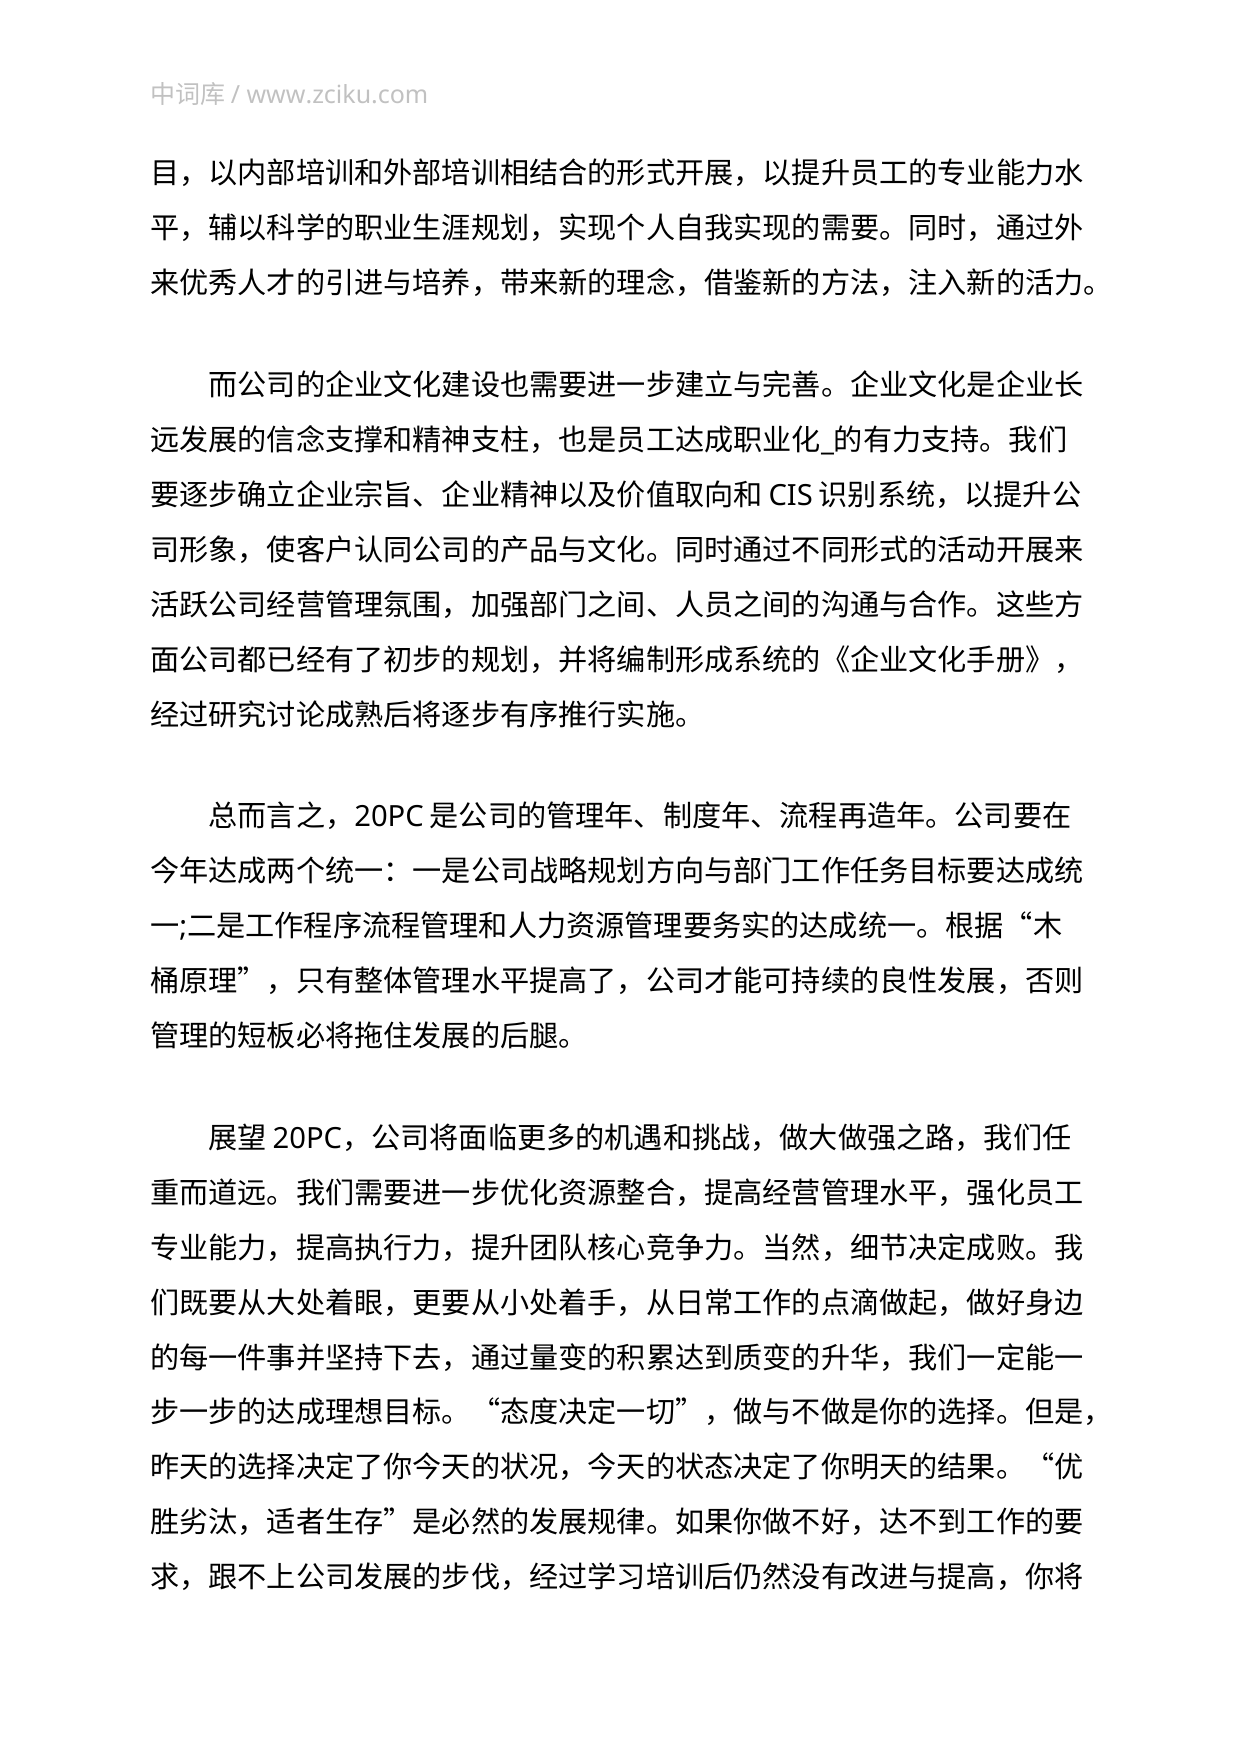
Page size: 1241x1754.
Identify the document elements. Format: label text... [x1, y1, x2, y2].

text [150, 150, 1090, 302]
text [150, 1114, 1090, 1596]
text 总而言之，20PC是公司的管理年、制度年、流程再造年。公司要在今年达成两个统一：一是公司战略规划方向与部门工作任务目标要达成统一;二是工作程序流程管理和人力资源管理要务实的达成统一。根据“木桶原理”，只有整体管理水平提高了，公司才能可持续的良性发展，否则管理的短板必将拖住发展的后腿。 [150, 793, 1090, 1055]
text 而公司的企业文化建设也需要进一步建立与完善。企业文化是企业长远发展的信念支撑和精神支柱，也是员工达成职业化_的有力支持。我们要逐步确立企业宗旨、企业精神以及价值取向和CIS识别系统，以提升公司形象，使客户认同公司的产品与文化。同时通过不同形式的活动开展来活跃公司经营管理氛围，加强部门之间、人员之间的沟通与合作。这些方面公司都已经有了初步的规划，并将编制形成系统的《企业文化手册》，经过研究讨论成熟后将逐步有序推行实施。 [150, 362, 1090, 733]
